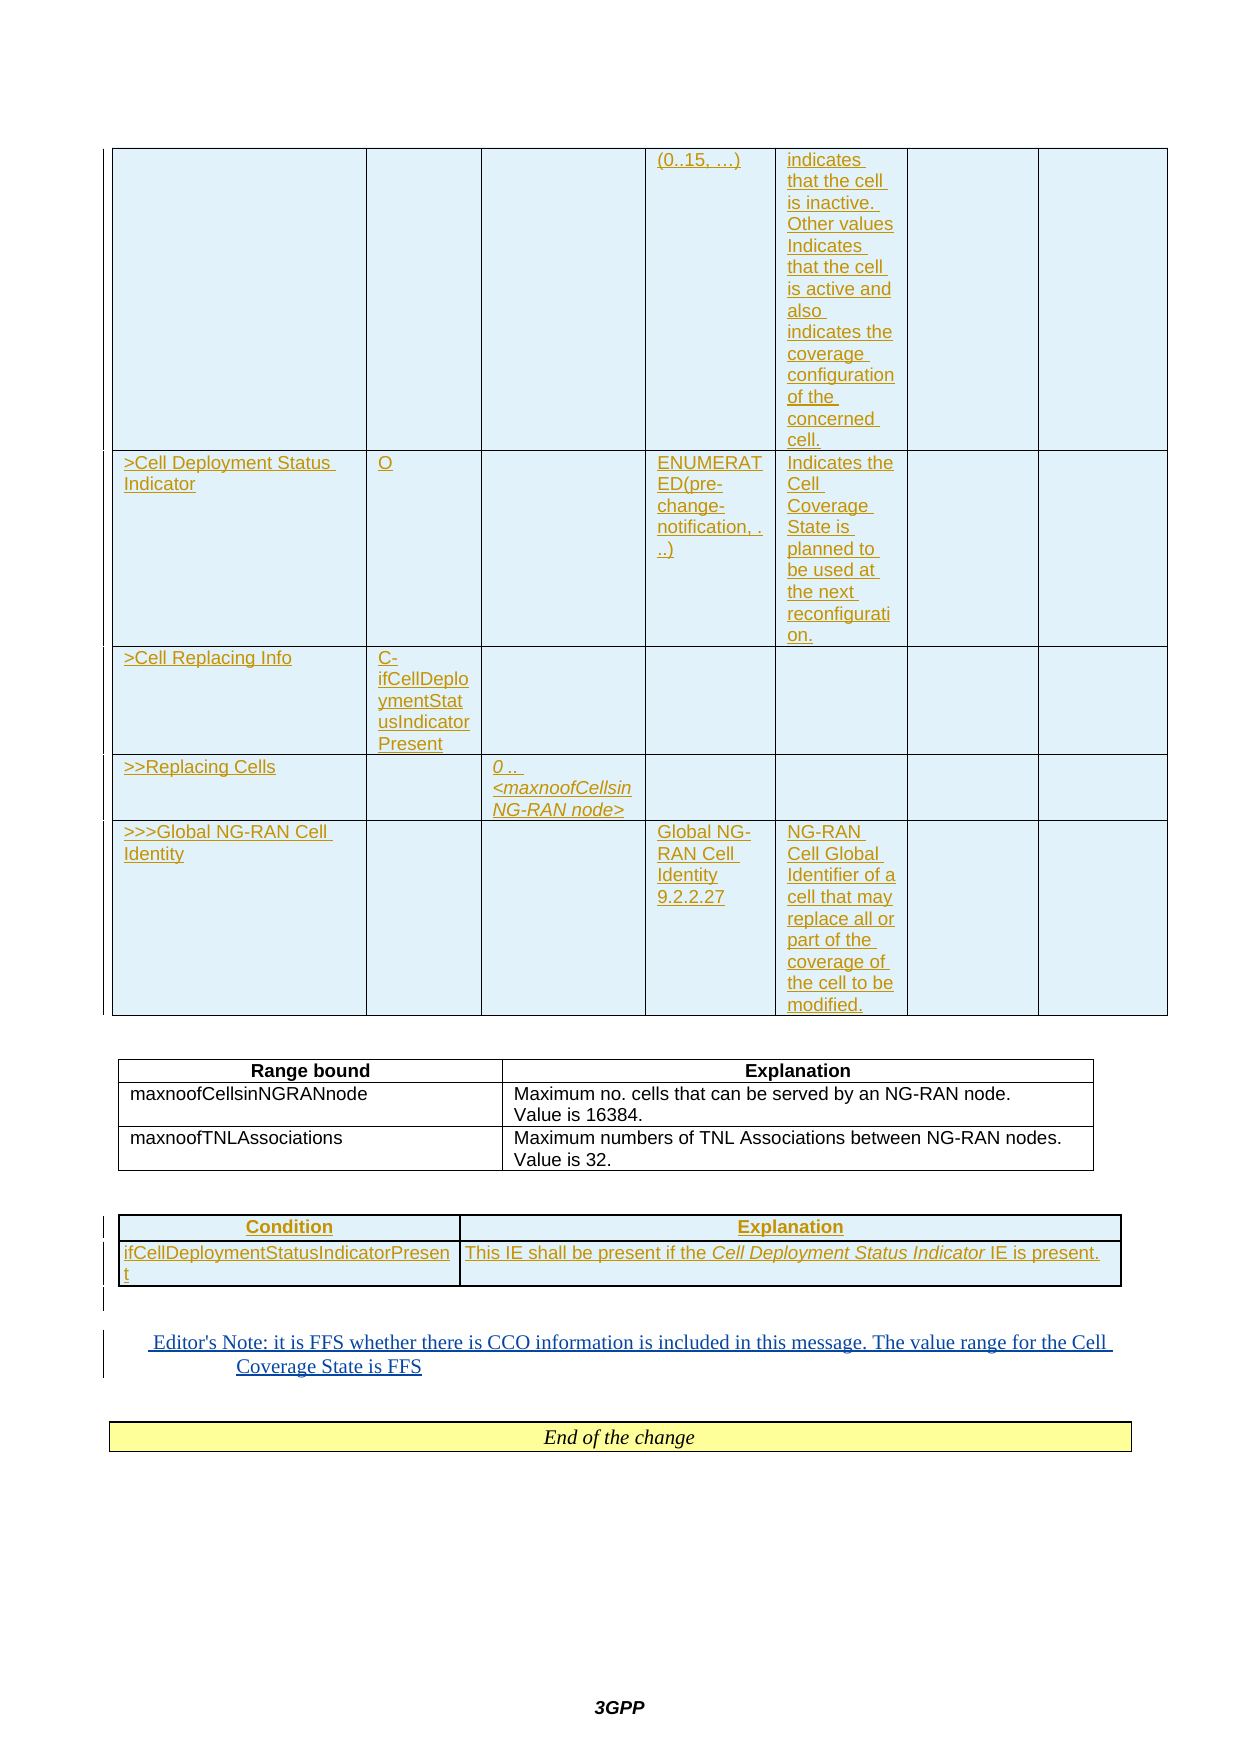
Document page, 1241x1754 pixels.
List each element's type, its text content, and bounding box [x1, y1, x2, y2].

table_header Range bound [119, 1060, 502, 1082]
table_cell Maximum no. cells that can be served by an NG-RAN node. Value is 16384. [503, 1083, 1093, 1126]
table_header Explanation [503, 1060, 1093, 1082]
table_cell maxnoofCellsinNGRANnode [119, 1083, 502, 1126]
table_cell maxnoofTNLAssociations [119, 1127, 502, 1170]
table_cell Maximum numbers of TNL Associations between NG-RAN nodes. Value is 32. [503, 1127, 1093, 1170]
text End of the change [110, 1423, 1131, 1451]
